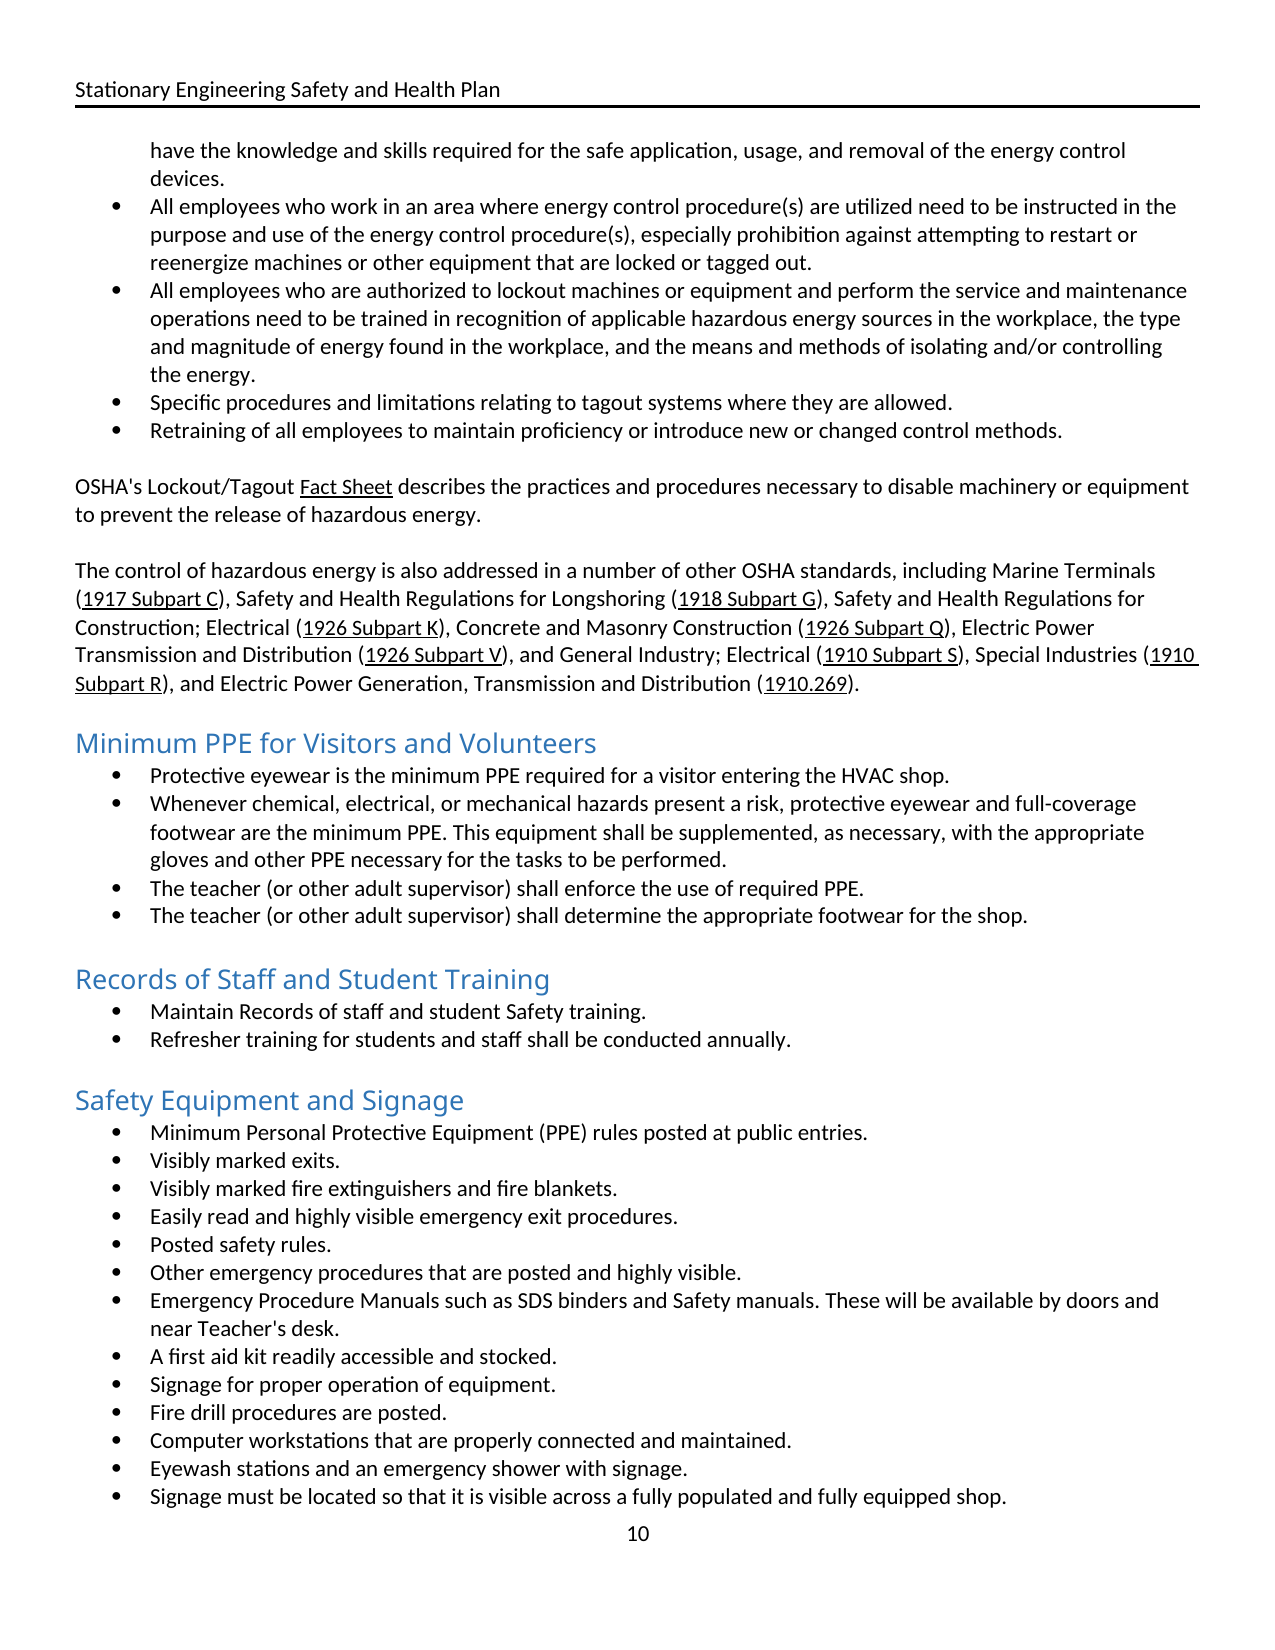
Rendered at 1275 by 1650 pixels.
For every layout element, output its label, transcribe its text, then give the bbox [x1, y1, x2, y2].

list A first aid kit readily accessible and stocked. [112, 1342, 1200, 1370]
text The control of hazardous energy is also addressed in a number of other OSHA standards, including Marine Terminals (1917 Subpart C), Safety and Health Regulations for Longshoring (1918 Subpart G), Safety and Health Regulations for Construction; Electrical (1926 Subpart K), Concrete and Masonry Construction (1926 Subpart Q), Electric Power Transmission and Distribution (1926 Subpart V), and General Industry; Electrical (1910 Subpart S), Special Industries (1910 Subpart R), and Electric Power Generation, Transmission and Distribution (1910.269). [75, 557, 1200, 697]
subtitle Minimum PPE for Visitors and Volunteers [75, 725, 1200, 762]
list Fire drill procedures are posted. [112, 1398, 1200, 1426]
list Whenever chemical, electrical, or mechanical hazards present a risk, protective eyewear and full-coverage footwear are the minimum PPE. This equipment shall be supplemented, as necessary, with the appropriate gloves and other PPE necessary for the tasks to be performed. [112, 789, 1200, 874]
list The teacher (or other adult supervisor) shall determine the appropriate footwear for the shop. [112, 902, 1200, 930]
list Visibly marked fire extinguishers and fire blankets. [112, 1174, 1200, 1202]
list Easily read and highly visible emergency exit procedures. [112, 1202, 1200, 1230]
list The teacher (or other adult supervisor) shall enforce the use of required PPE. [112, 874, 1200, 902]
list Signage for proper operation of equipment. [112, 1370, 1200, 1398]
list Specific procedures and limitations relating to tagout systems where they are allowed. [112, 388, 1200, 416]
text OSHA's Lockout/Tagout Fact Sheet describes the practices and procedures necessary to disable machinery or equipment to prevent the release of hazardous energy. [75, 472, 1200, 528]
list Signage must be located so that it is visible across a fully populated and fully equipped shop. [112, 1482, 1200, 1510]
list Posted safety rules. [112, 1230, 1200, 1258]
subtitle Safety Equipment and Signage [75, 1081, 1200, 1118]
list Emergency Procedure Manuals such as SDS binders and Safety manuals. These will be available by doors and near Teacher's desk. [112, 1286, 1200, 1342]
list Retraining of all employees to maintain proficiency or introduce new or changed control methods. [112, 416, 1200, 444]
list All employees who are authorized to lockout machines or equipment and perform the service and maintenance operations need to be trained in recognition of applicable hazardous energy sources in the workplace, the type and magnitude of energy found in the workplace, and the means and methods of isolating and/or controlling the energy. [112, 276, 1200, 388]
subtitle Records of Staff and Student Training [75, 960, 1200, 997]
list Protective eyewear is the minimum PPE required for a visitor entering the HVAC shop. [112, 762, 1200, 789]
list Computer workstations that are properly connected and maintained. [112, 1426, 1200, 1454]
list Other emergency procedures that are posted and highly visible. [112, 1258, 1200, 1286]
list Maintain Records of staff and student Safety training. [112, 997, 1200, 1025]
list Eyewash stations and an emergency shower with signage. [112, 1454, 1200, 1482]
list Minimum Personal Protective Equipment (PPE) rules posted at public entries. [112, 1118, 1200, 1146]
list Visibly marked exits. [112, 1146, 1200, 1174]
list All employees who work in an area where energy control procedure(s) are utilized need to be instructed in the purpose and use of the energy control procedure(s), especially prohibition against attempting to restart or reenergize machines or other equipment that are locked or tagged out. [112, 192, 1200, 276]
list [112, 136, 1200, 192]
list Refresher training for students and staff shall be conducted annually. [112, 1025, 1200, 1053]
